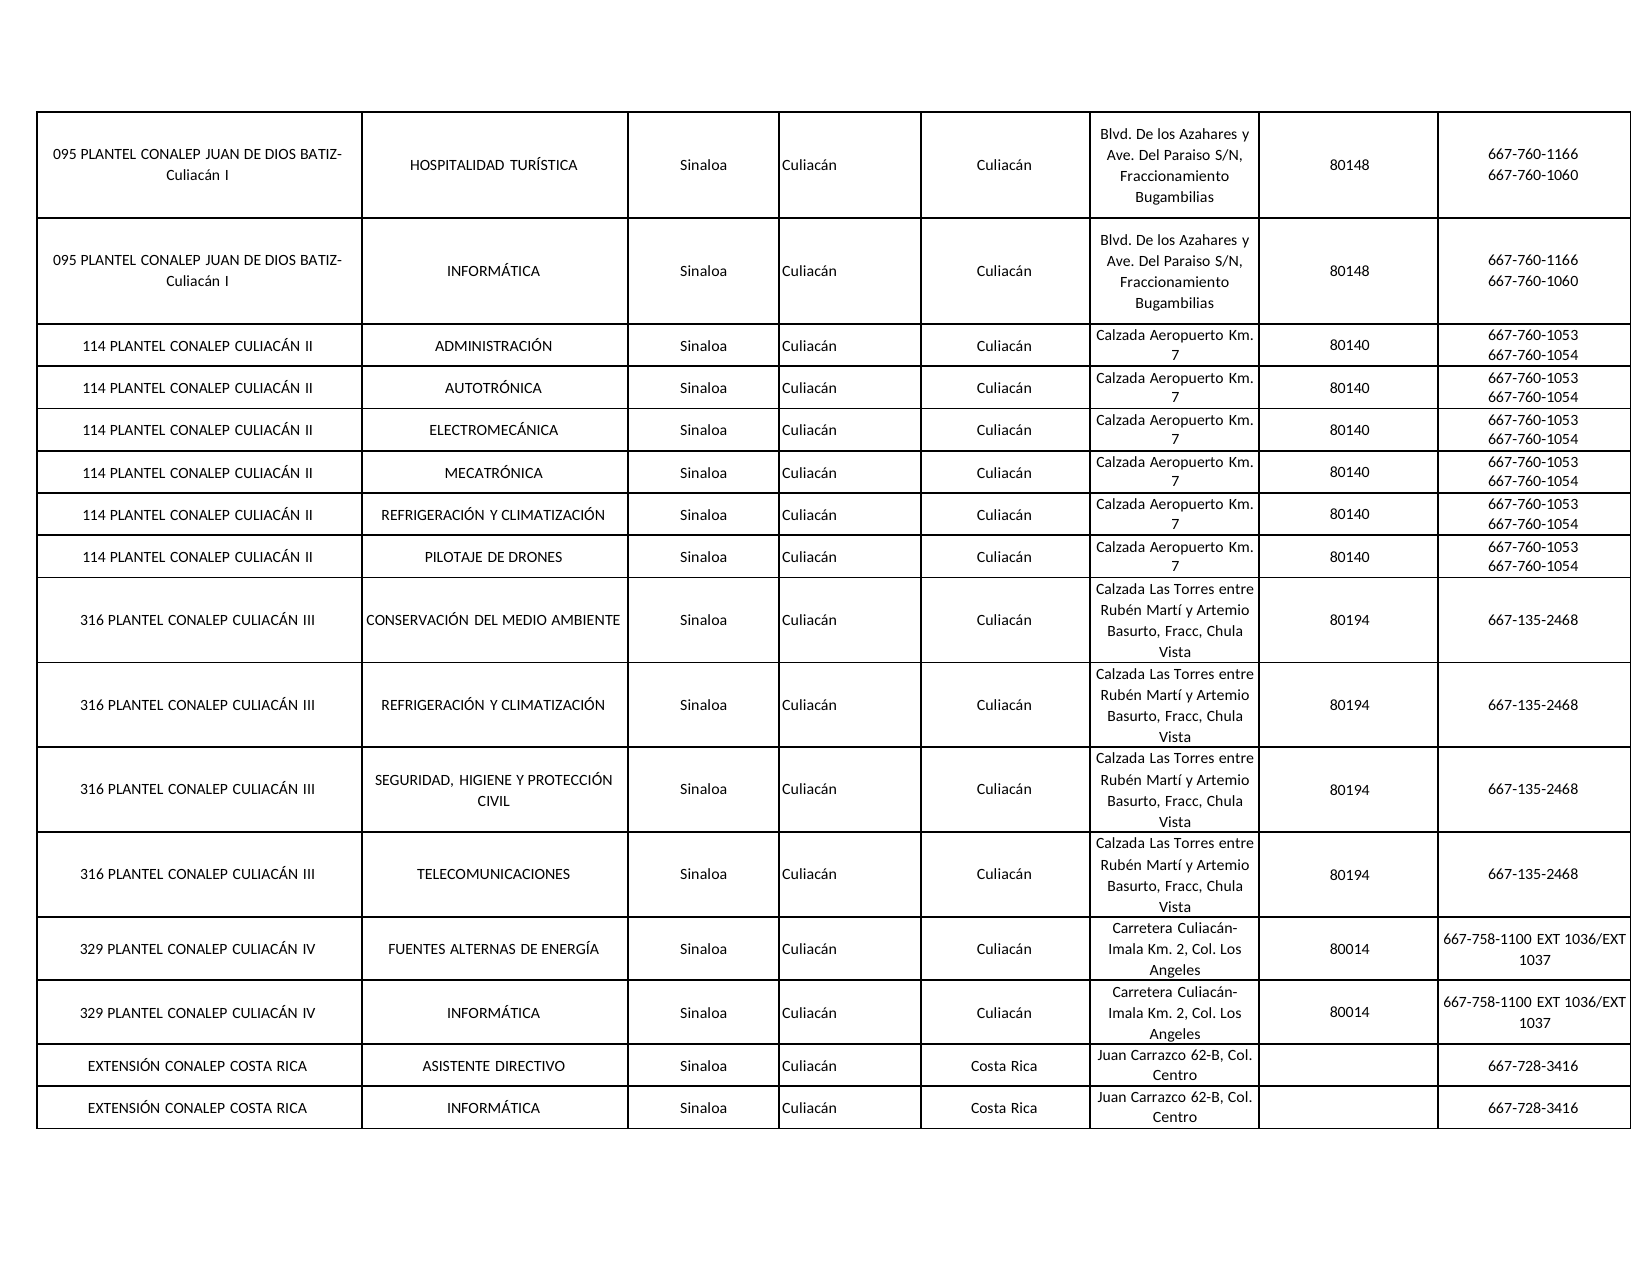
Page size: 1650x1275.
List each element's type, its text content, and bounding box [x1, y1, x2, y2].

table_cell Calzada Aeropuerto Km. 7 [1091, 494, 1258, 534]
table_cell 114 PLANTEL CONALEP CULIACÁN II [38, 409, 361, 450]
table_cell 80014 [1260, 918, 1437, 979]
table_cell [1260, 1087, 1437, 1127]
table_cell Sinaloa [629, 1045, 778, 1085]
table_cell SEGURIDAD, HIGIENE Y PROTECCIÓN CIVIL [363, 748, 627, 831]
table_cell 114 PLANTEL CONALEP CULIACÁN II [38, 325, 361, 365]
table_cell Juan Carrazco 62-B, Col. Centro [1091, 1087, 1258, 1127]
table_cell Culiacán [922, 452, 1089, 492]
table_cell 667-135-2468 [1439, 748, 1630, 831]
table_cell Sinaloa [629, 325, 778, 365]
table_cell Culiacán [780, 981, 920, 1043]
table_cell Sinaloa [629, 748, 778, 831]
table_cell EXTENSIÓN CONALEP COSTA RICA [38, 1045, 361, 1085]
table_cell Calzada Aeropuerto Km. 7 [1091, 536, 1258, 577]
table_cell FUENTES ALTERNAS DE ENERGÍA [363, 918, 627, 979]
table_cell ADMINISTRACIÓN [363, 325, 627, 365]
table_cell Calzada Las Torres entre Rubén Martí y Artemio Basurto, Fracc, Chula Vista [1091, 663, 1258, 746]
table_cell 329 PLANTEL CONALEP CULIACÁN IV [38, 981, 361, 1043]
table_cell Culiacán [780, 494, 920, 534]
table_cell Culiacán [780, 1087, 920, 1127]
table_cell 316 PLANTEL CONALEP CULIACÁN III [38, 663, 361, 746]
table_cell Sinaloa [629, 409, 778, 450]
table_cell [1260, 1045, 1437, 1085]
table_cell Blvd. De los Azahares y Ave. Del Paraiso S/N, Fraccionamiento Bugambilias [1091, 219, 1258, 323]
table_cell Carretera Culiacán- Imala Km. 2, Col. Los Angeles [1091, 918, 1258, 979]
table_cell 114 PLANTEL CONALEP CULIACÁN II [38, 367, 361, 407]
table_cell Culiacán [780, 409, 920, 450]
table_cell Culiacán [780, 663, 920, 746]
table_cell Culiacán [780, 833, 920, 916]
table_cell Culiacán [922, 918, 1089, 979]
table_cell 667-728-3416 [1439, 1045, 1630, 1085]
table_header Culiacán [922, 113, 1089, 217]
table_cell 316 PLANTEL CONALEP CULIACÁN III [38, 748, 361, 831]
table_cell Culiacán [780, 1045, 920, 1085]
table_cell Sinaloa [629, 367, 778, 407]
table_cell Sinaloa [629, 981, 778, 1043]
table_cell Culiacán [780, 578, 920, 661]
table_cell Culiacán [922, 494, 1089, 534]
table_cell Sinaloa [629, 663, 778, 746]
table_cell EXTENSIÓN CONALEP COSTA RICA [38, 1087, 361, 1127]
table_cell 316 PLANTEL CONALEP CULIACÁN III [38, 833, 361, 916]
table_cell 80140 [1260, 367, 1437, 407]
table_cell 667-760-1053 667-760-1054 [1439, 409, 1630, 450]
table_cell 80140 [1260, 536, 1437, 577]
table_cell AUTOTRÓNICA [363, 367, 627, 407]
table_cell CONSERVACIÓN DEL MEDIO AMBIENTE [363, 578, 627, 661]
table_cell Sinaloa [629, 918, 778, 979]
table_cell 80194 [1260, 748, 1437, 831]
table_cell Sinaloa [629, 494, 778, 534]
table_cell Calzada Aeropuerto Km. 7 [1091, 325, 1258, 365]
table_cell 667-135-2468 [1439, 578, 1630, 661]
table_cell 667-760-1053 667-760-1054 [1439, 494, 1630, 534]
table_cell Culiacán [922, 536, 1089, 577]
table_cell Culiacán [922, 663, 1089, 746]
table_cell 667-760-1053 667-760-1054 [1439, 367, 1630, 407]
table_cell INFORMÁTICA [363, 981, 627, 1043]
table_cell Culiacán [922, 219, 1089, 323]
table_cell 80014 [1260, 981, 1437, 1043]
table_cell MECATRÓNICA [363, 452, 627, 492]
table_cell 114 PLANTEL CONALEP CULIACÁN II [38, 452, 361, 492]
table_cell INFORMÁTICA [363, 219, 627, 323]
table_header 80148 [1260, 113, 1437, 217]
table_header Culiacán [780, 113, 920, 217]
table_cell Culiacán [780, 452, 920, 492]
table_cell Culiacán [780, 325, 920, 365]
table_cell REFRIGERACIÓN Y CLIMATIZACIÓN [363, 494, 627, 534]
table_cell Culiacán [780, 536, 920, 577]
table_cell Sinaloa [629, 1087, 778, 1127]
table_cell Culiacán [922, 367, 1089, 407]
table_cell 667-135-2468 [1439, 663, 1630, 746]
table_cell Costa Rica [922, 1045, 1089, 1085]
table_header Blvd. De los Azahares y Ave. Del Paraiso S/N, Fraccionamiento Bugambilias [1091, 113, 1258, 217]
table_cell 667-758-1100 EXT 1036/EXT 1037 [1439, 918, 1630, 979]
table_cell Sinaloa [629, 452, 778, 492]
table_cell Culiacán [780, 918, 920, 979]
table_cell Culiacán [780, 748, 920, 831]
table_cell Calzada Las Torres entre Rubén Martí y Artemio Basurto, Fracc, Chula Vista [1091, 833, 1258, 916]
table_cell ASISTENTE DIRECTIVO [363, 1045, 627, 1085]
table_cell Culiacán [780, 367, 920, 407]
table_cell Culiacán [922, 748, 1089, 831]
table_cell Calzada Aeropuerto Km. 7 [1091, 409, 1258, 450]
table_cell 80148 [1260, 219, 1437, 323]
table_cell Culiacán [922, 981, 1089, 1043]
table_cell Juan Carrazco 62-B, Col. Centro [1091, 1045, 1258, 1085]
table_cell 667-760-1053 667-760-1054 [1439, 536, 1630, 577]
table_cell TELECOMUNICACIONES [363, 833, 627, 916]
table_cell 114 PLANTEL CONALEP CULIACÁN II [38, 536, 361, 577]
table_cell 80194 [1260, 833, 1437, 916]
table_cell 80140 [1260, 494, 1437, 534]
table_cell 80140 [1260, 409, 1437, 450]
table_cell ELECTROMECÁNICA [363, 409, 627, 450]
table_cell 80194 [1260, 663, 1437, 746]
table_cell Carretera Culiacán- Imala Km. 2, Col. Los Angeles [1091, 981, 1258, 1043]
table_cell Culiacán [922, 578, 1089, 661]
table_cell 667-760-1166 667-760-1060 [1439, 219, 1630, 323]
table_cell Calzada Aeropuerto Km. 7 [1091, 367, 1258, 407]
table_cell 329 PLANTEL CONALEP CULIACÁN IV [38, 918, 361, 979]
table_cell Calzada Las Torres entre Rubén Martí y Artemio Basurto, Fracc, Chula Vista [1091, 748, 1258, 831]
table_cell Costa Rica [922, 1087, 1089, 1127]
table_header Sinaloa [629, 113, 778, 217]
table_cell 667-760-1053 667-760-1054 [1439, 452, 1630, 492]
table_cell 667-728-3416 [1439, 1087, 1630, 1127]
table_cell Sinaloa [629, 578, 778, 661]
table_cell 80140 [1260, 325, 1437, 365]
table_cell PILOTAJE DE DRONES [363, 536, 627, 577]
table_cell Sinaloa [629, 833, 778, 916]
table_cell 316 PLANTEL CONALEP CULIACÁN III [38, 578, 361, 661]
table_cell 667-760-1053 667-760-1054 [1439, 325, 1630, 365]
table_cell 114 PLANTEL CONALEP CULIACÁN II [38, 494, 361, 534]
table_cell 667-135-2468 [1439, 833, 1630, 916]
table_cell Sinaloa [629, 536, 778, 577]
table_cell Calzada Aeropuerto Km. 7 [1091, 452, 1258, 492]
table_cell Sinaloa [629, 219, 778, 323]
table_cell 095 PLANTEL CONALEP JUAN DE DIOS BATIZ- Culiacán I [38, 219, 361, 323]
table_header 667-760-1166 667-760-1060 [1439, 113, 1630, 217]
table_cell INFORMÁTICA [363, 1087, 627, 1127]
table_cell Culiacán [922, 409, 1089, 450]
table_cell Culiacán [922, 833, 1089, 916]
table_header HOSPITALIDAD TURÍSTICA [363, 113, 627, 217]
table_cell Culiacán [922, 325, 1089, 365]
table_cell 80194 [1260, 578, 1437, 661]
table_cell Culiacán [780, 219, 920, 323]
table_cell 80140 [1260, 452, 1437, 492]
table_cell 667-758-1100 EXT 1036/EXT 1037 [1439, 981, 1630, 1043]
table_header 095 PLANTEL CONALEP JUAN DE DIOS BATIZ- Culiacán I [38, 113, 361, 217]
table_cell REFRIGERACIÓN Y CLIMATIZACIÓN [363, 663, 627, 746]
table_cell Calzada Las Torres entre Rubén Martí y Artemio Basurto, Fracc, Chula Vista [1091, 578, 1258, 661]
